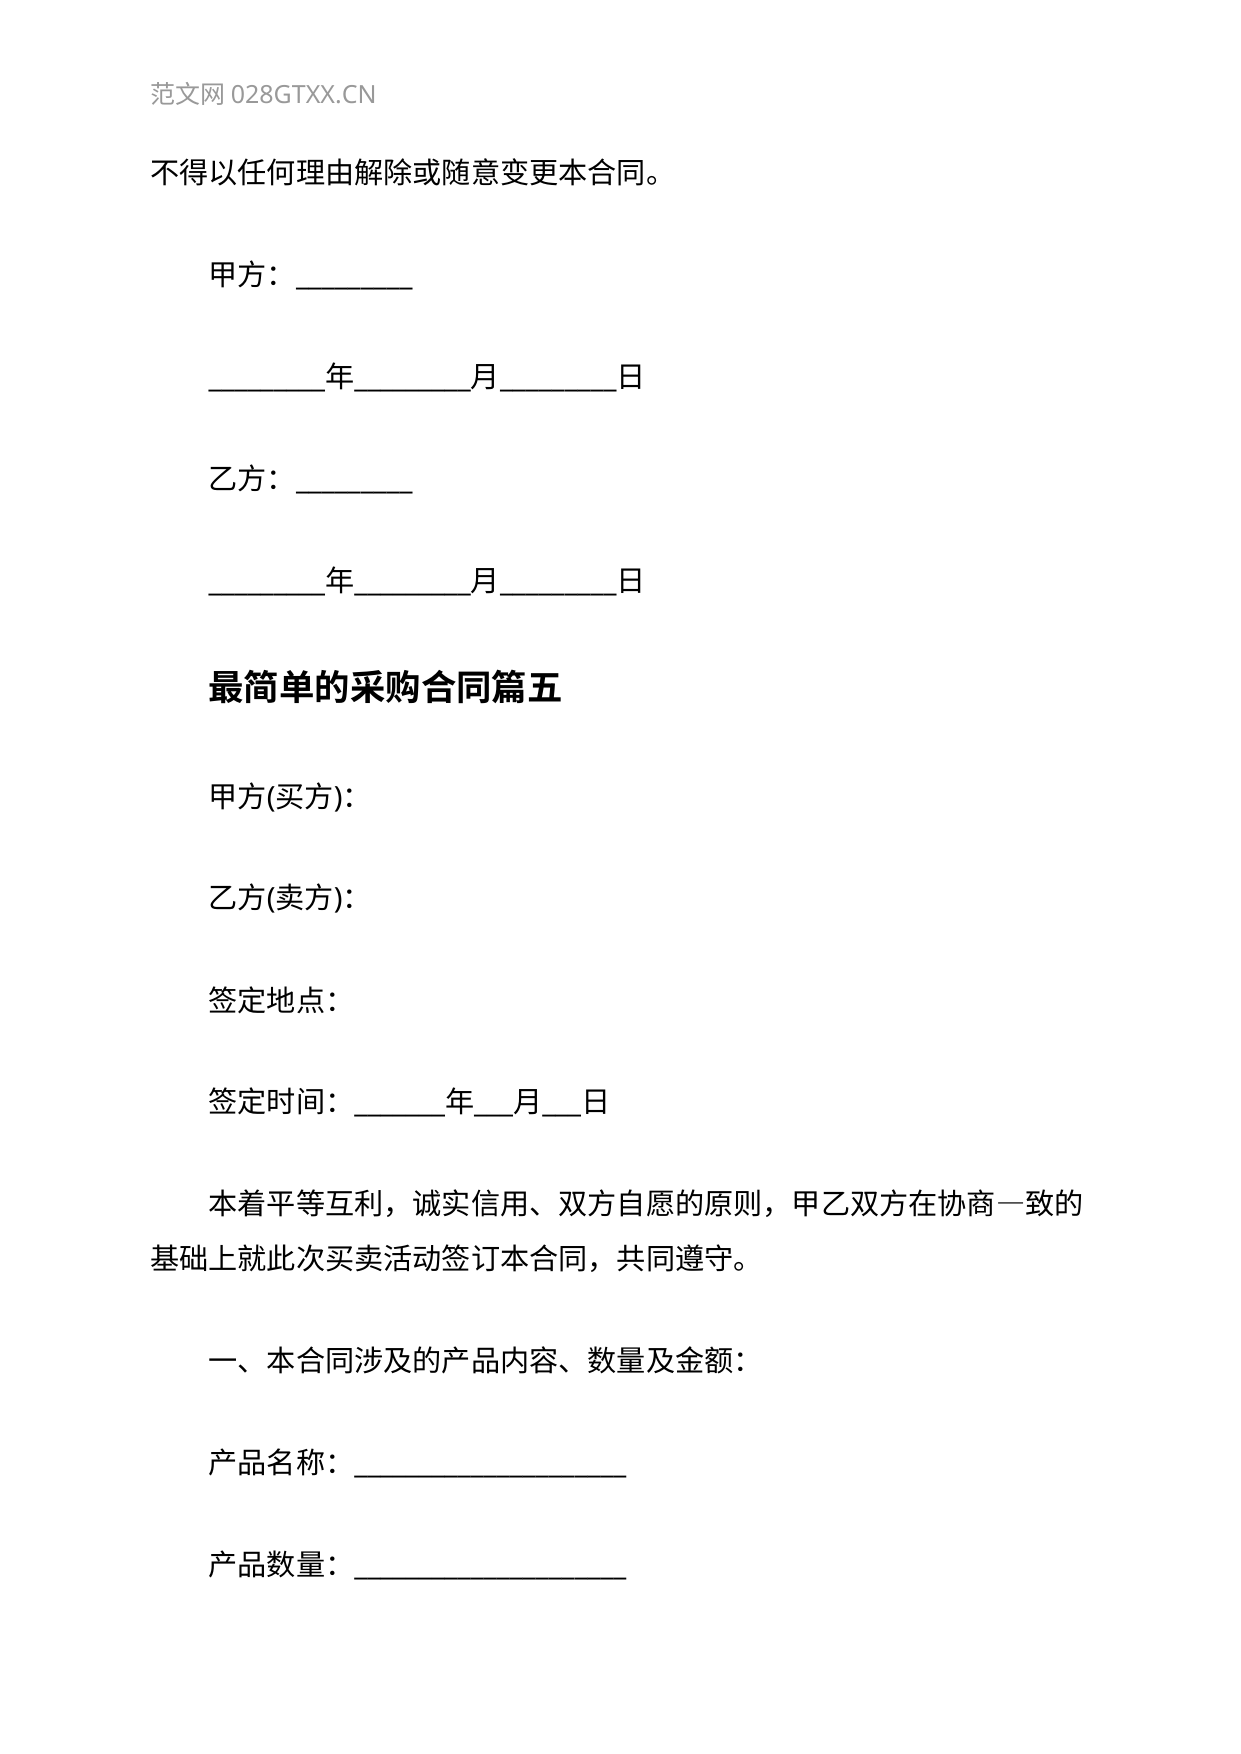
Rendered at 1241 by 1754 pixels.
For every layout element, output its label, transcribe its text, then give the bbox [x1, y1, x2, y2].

text 产品名称：_____________________ [150, 1439, 1090, 1482]
text 乙方：_________ [150, 456, 1090, 498]
text 乙方(卖方)： [150, 875, 1090, 917]
text _________年_________月_________日 [150, 558, 1090, 600]
text 甲方：_________ [150, 252, 1090, 294]
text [150, 150, 1090, 192]
text 最简单的采购合同篇五 [150, 660, 1090, 711]
text 甲方(买方)： [150, 773, 1090, 816]
text 本着平等互利，诚实信用、双方自愿的原则，甲乙双方在协商—致的基础上就此次买卖活动签订本合同，共同遵守。 [150, 1181, 1090, 1278]
text 签定地点： [150, 977, 1090, 1019]
text 一、本合同涉及的产品内容、数量及金额： [150, 1337, 1090, 1380]
text 产品数量：_____________________ [150, 1541, 1090, 1584]
text _________年_________月_________日 [150, 354, 1090, 396]
text 签定时间：_______年___月___日 [150, 1079, 1090, 1121]
